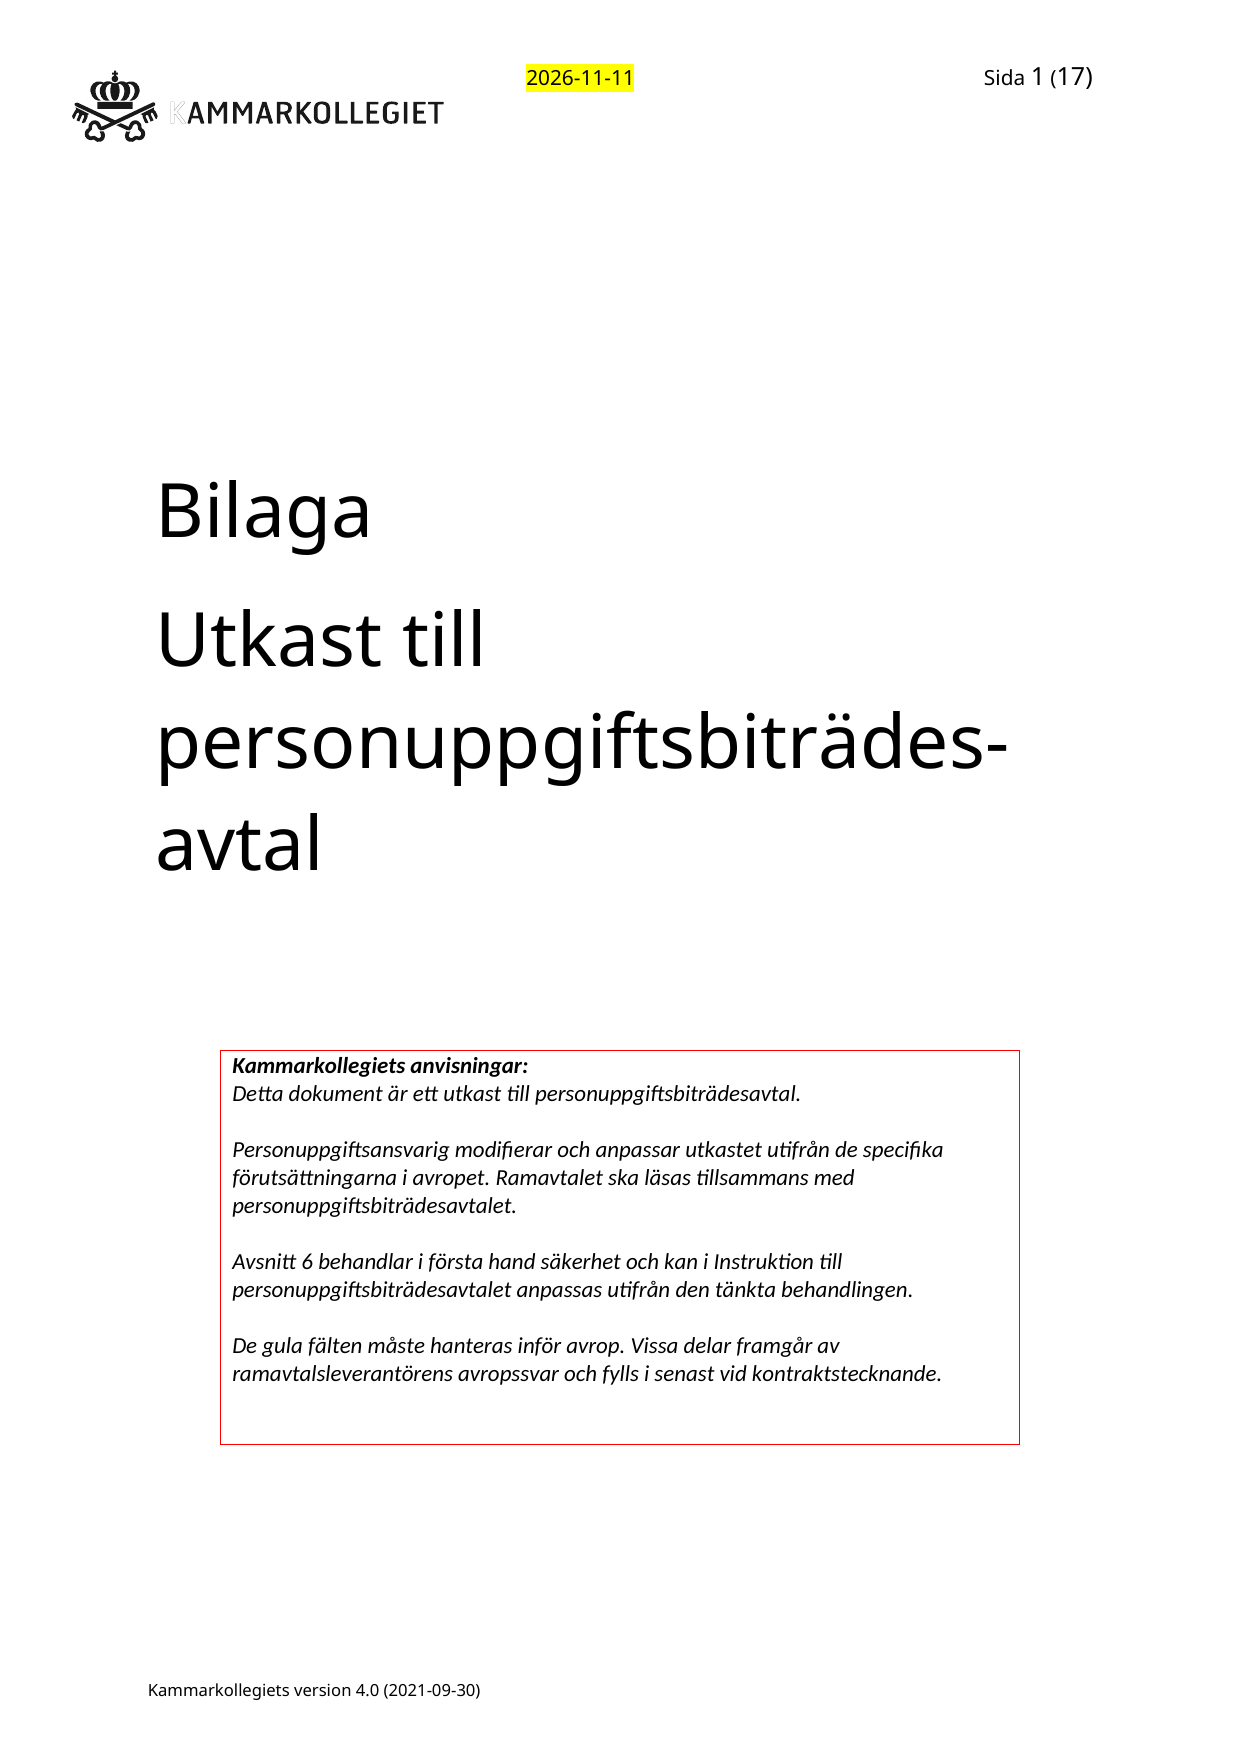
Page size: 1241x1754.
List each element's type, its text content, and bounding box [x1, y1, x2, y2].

table_header Kammarkollegiets anvisningar: Detta dokument är ett utkast till personuppgiftsbiträdesavtal. Personuppgiftsansvarig modifierar och anpassar utkastet utifrån de specifika förutsättningarna i avropet. Ramavtalet ska läsas tillsammans med personuppgiftsbiträdesavtalet. Avsnitt 5 behandlar i första hand säkerhet och kan i Instruktion till personuppgiftsbiträdesavtalet anpassas utifrån den tänkta behandlingen. De gula fälten måste hanteras inför avrop. Vissa delar framgår av ramavtalsleverantörens avropssvar och fylls i senast vid kontraktstecknande. [221, 1051, 1019, 1444]
